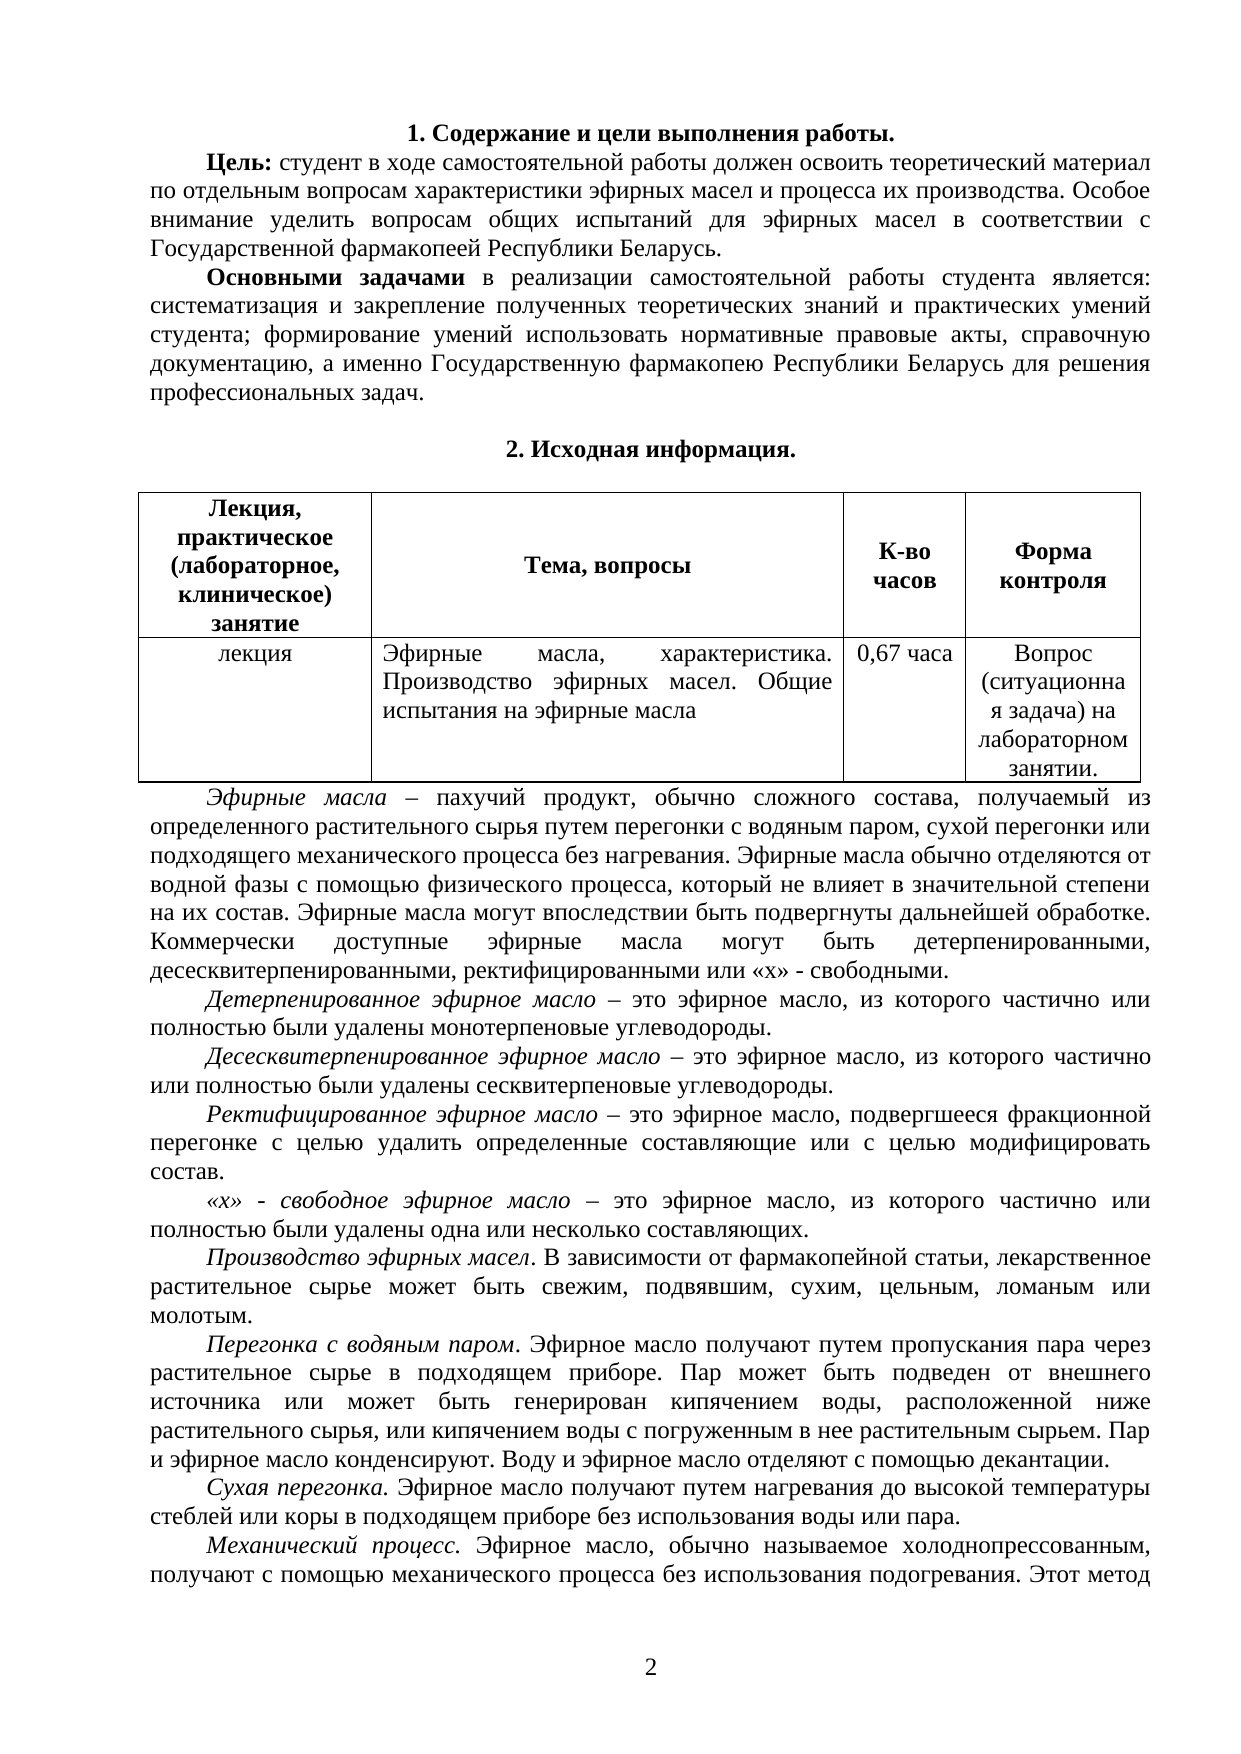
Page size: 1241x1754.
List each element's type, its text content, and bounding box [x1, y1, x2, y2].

text Цель: студент в ходе самостоятельной работы должен освоить теоретический материал по отдельным вопросам характеристики эфирных масел и процесса их производства. Особое внимание уделить вопросам общих испытаний для эфирных масел в соответствии с Государственной фармакопеей Республики Беларусь. [150, 147, 1152, 262]
text Десесквитерпенированное эфирное масло – это эфирное масло, из которого частично или полностью были удалены сесквитерпеновые углеводороды. [150, 1041, 1152, 1099]
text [150, 1530, 1152, 1587]
text Сухая перегонка. Эфирное масло получают путем нагревания до высокой температуры стеблей или коры в подходящем приборе без использования воды или пара. [150, 1472, 1152, 1530]
text 2. Исходная информация. [150, 434, 1152, 463]
text Детерпенированное эфирное масло – это эфирное масло, из которого частично или полностью были удалены монотерпеновые углеводороды. [150, 984, 1152, 1041]
table_cell Эфирные масла, характеристика. Производство эфирных масел. Общие испытания на эфирные масла [372, 638, 843, 781]
text Производство эфирных масел. В зависимости от фармакопейной статьи, лекарственное растительное сырье может быть свежим, подвявшим, сухим, цельным, ломаным или молотым. [150, 1242, 1152, 1329]
table_cell 0,67 часа [844, 638, 965, 781]
text Эфирные масла – пахучий продукт, обычно сложного состава, получаемый из определенного растительного сырья путем перегонки с водяным паром, сухой перегонки или подходящего механического процесса без нагревания. Эфирные масла обычно отделяются от водной фазы с помощью физического процесса, который не влияет в значительной степени на их состав. Эфирные масла могут впоследствии быть подвергнуты дальнейшей обработке. Коммерчески доступные эфирные масла могут быть детерпенированными, десесквитерпенированными, ректифицированными или «х» - свободными. [150, 782, 1152, 984]
text Основными задачами в реализации самостоятельной работы студента является: систематизация и закрепление полученных теоретических знаний и практических умений студента; формирование умений использовать нормативные правовые акты, справочную документацию, а именно Государственную фармакопею Республики Беларусь для решения профессиональных задач. [150, 262, 1152, 406]
table_cell лекция [139, 638, 371, 781]
table_cell Вопрос (ситуационная задача) на лабораторном занятии. [966, 638, 1140, 781]
text Перегонка с водяным паром. Эфирное масло получают путем пропускания пара через растительное сырье в подходящем приборе. Пар может быть подведен от внешнего источника или может быть генерирован кипячением воды, расположенной ниже растительного сырья, или кипячением воды с погруженным в нее растительным сырьем. Пар и эфирное масло конденсируют. Воду и эфирное масло отделяют с помощью декантации. [150, 1329, 1152, 1472]
text Ректифицированное эфирное масло – это эфирное масло, подвергшееся фракционной перегонке с целью удалить определенные составляющие или с целью модифицировать состав. [150, 1099, 1152, 1185]
table_header Форма контроля [966, 493, 1140, 637]
table_header Тема, вопросы [372, 493, 843, 637]
table_header Лекция, практическое (лабораторное, клиническое) занятие [139, 493, 371, 637]
table_header К-во часов [844, 493, 965, 637]
text 1. Содержание и цели выполнения работы. [150, 118, 1152, 147]
text «х» - свободное эфирное масло – это эфирное масло, из которого частично или полностью были удалены одна или несколько составляющих. [150, 1185, 1152, 1242]
